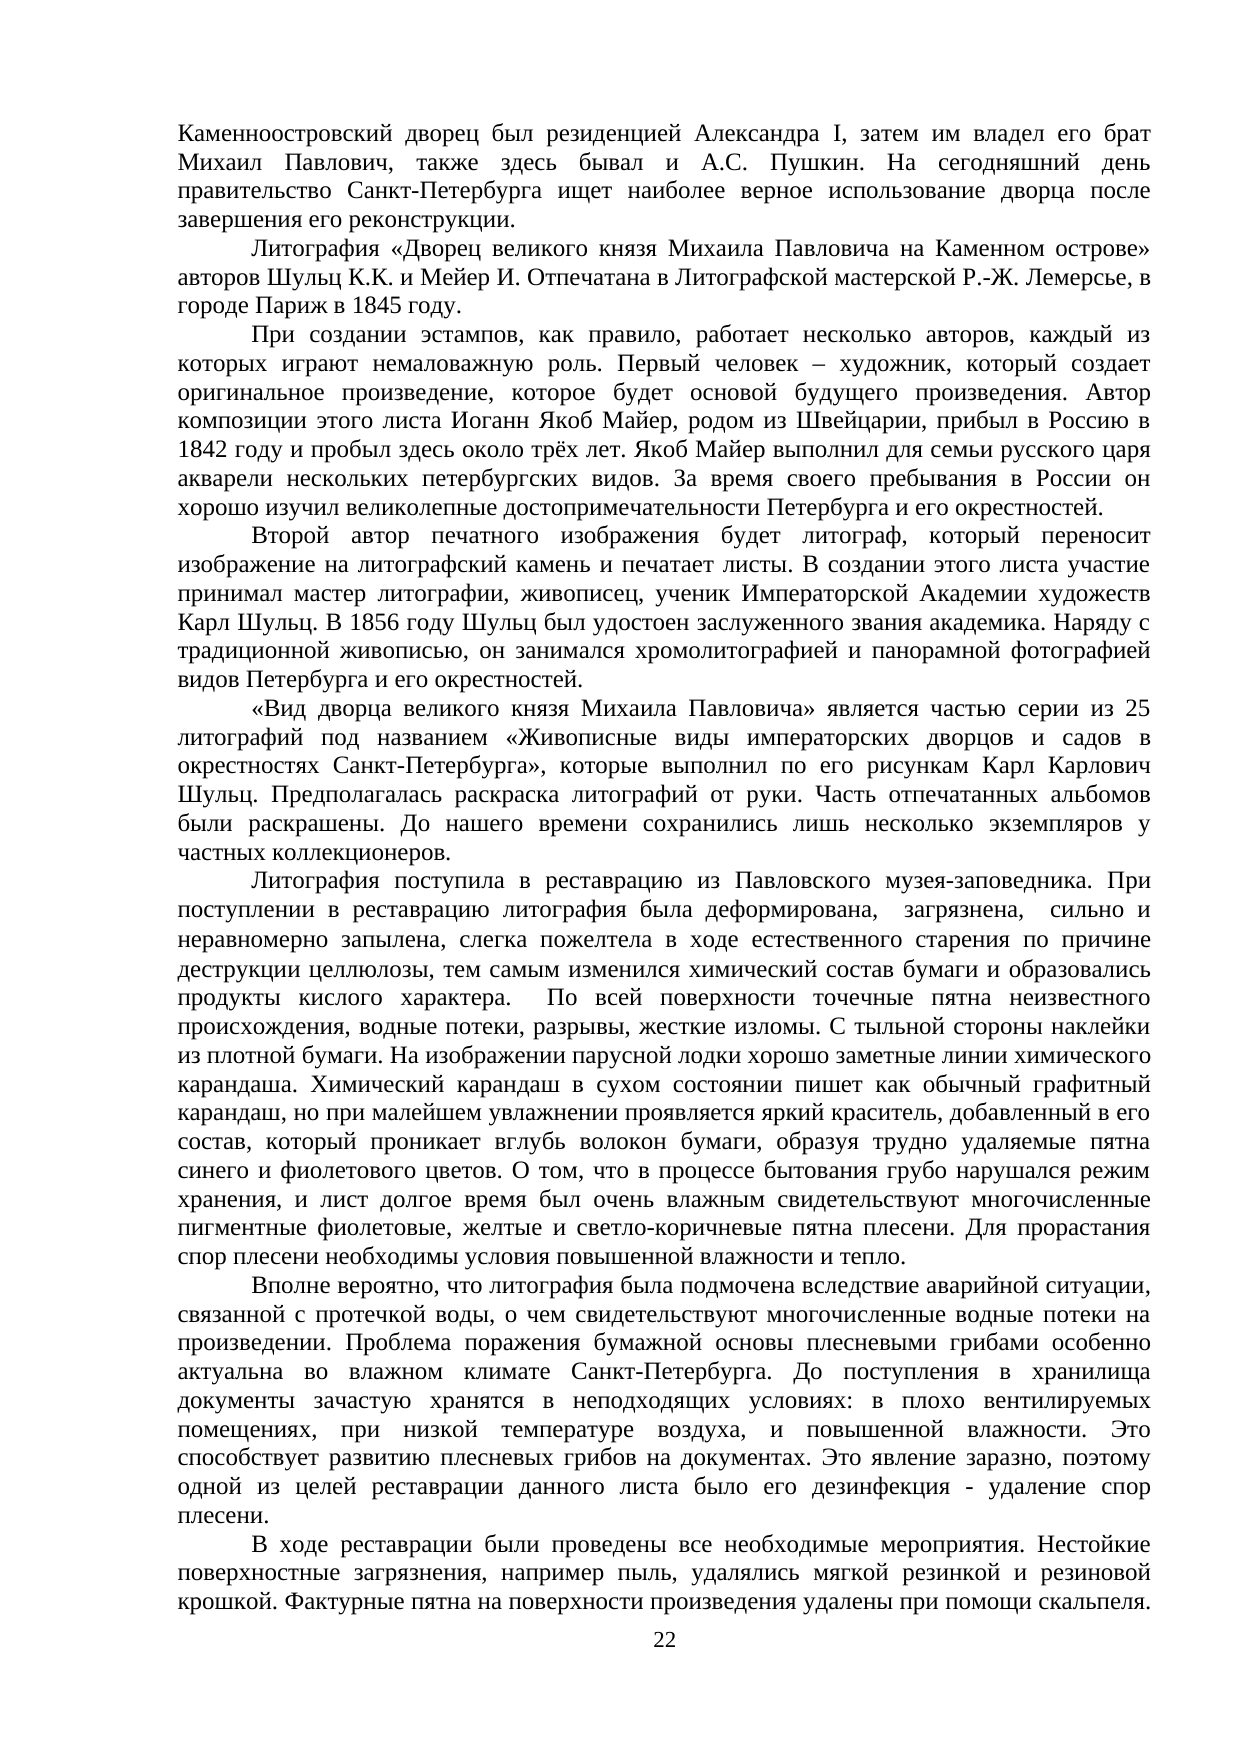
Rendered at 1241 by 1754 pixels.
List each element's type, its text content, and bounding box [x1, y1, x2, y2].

text Литография поступила в реставрацию из Павловского музея-заповедника. При поступлении в реставрацию литография была деформирована, загрязнена, сильно и неравномерно запылена, слегка пожелтела в ходе естественного старения по причине деструкции целлюлозы, тем самым изменился химический состав бумаги и образовались продукты кислого характера. По всей поверхности точечные пятна неизвестного происхождения, водные потеки, разрывы, жесткие изломы. С тыльной стороны наклейки из плотной бумаги. На изображении парусной лодки хорошо заметные линии химического карандаша. Химический карандаш в сухом состоянии пишет как обычный графитный карандаш, но при малейшем увлажнении проявляется яркий краситель, добавленный в его состав, который проникает вглубь волокон бумаги, образуя трудно удаляемые пятна синего и фиолетового цветов. О том, что в процессе бытования грубо нарушался режим хранения, и лист долгое время был очень влажным свидетельствуют многочисленные пигментные фиолетовые, желтые и светло-коричневые пятна плесени. Для прорастания спор плесени необходимы условия повышенной влажности и тепло. [177, 866, 1152, 1270]
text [177, 118, 1152, 233]
text «Вид дворца великого князя Михаила Павловича» является частью серии из 25 литографий под названием «Живописные виды императорских дворцов и садов в окрестностях Санкт-Петербурга», которые выполнил по его рисункам Карл Карлович Шульц. Предполагалась раскраска литографий от руки. Часть отпечатанных альбомов были раскрашены. До нашего времени сохранились лишь несколько экземпляров у частных коллекционеров. [177, 693, 1152, 866]
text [177, 1529, 1152, 1615]
text Второй автор печатного изображения будет литограф, который переносит изображение на литографский камень и печатает листы. В создании этого листа участие принимал мастер литографии, живописец, ученик Императорской Академии художеств Карл Шульц. В 1856 году Шульц был удостоен заслуженного звания академика. Наряду с традиционной живописью, он занимался хромолитографией и панорамной фотографией видов Петербурга и его окрестностей. [177, 521, 1152, 693]
text Вполне вероятно, что литография была подмочена вследствие аварийной ситуации, связанной с протечкой воды, о чем свидетельствуют многочисленные водные потеки на произведении. Проблема поражения бумажной основы плесневыми грибами особенно актуальна во влажном климате Санкт-Петербурга. До поступления в хранилища документы зачастую хранятся в неподходящих условиях: в плохо вентилируемых помещениях, при низкой температуре воздуха, и повышенной влажности. Это способствует развитию плесневых грибов на документах. Это явление заразно, поэтому одной из целей реставрации данного листа было его дезинфекция - удаление спор плесени. [177, 1270, 1152, 1529]
text Литография «Дворец великого князя Михаила Павловича на Каменном острове» авторов Шульц К.К. и Мейер И. Отпечатана в Литографской мастерской Р.-Ж. Лемерсье, в городе Париж в 1845 году. [177, 233, 1152, 319]
text При создании эстампов, как правило, работает несколько авторов, каждый из которых играют немаловажную роль. Первый человек – художник, который создает оригинальное произведение, которое будет основой будущего произведения. Автор композиции этого листа Иоганн Якоб Майер, родом из Швейцарии, прибыл в Россию в 1842 году и пробыл здесь около трёх лет. Якоб Майер выполнил для семьи русского царя акварели нескольких петербургских видов. За время своего пребывания в России он хорошо изучил великолепные достопримечательности Петербурга и его окрестностей. [177, 319, 1152, 521]
